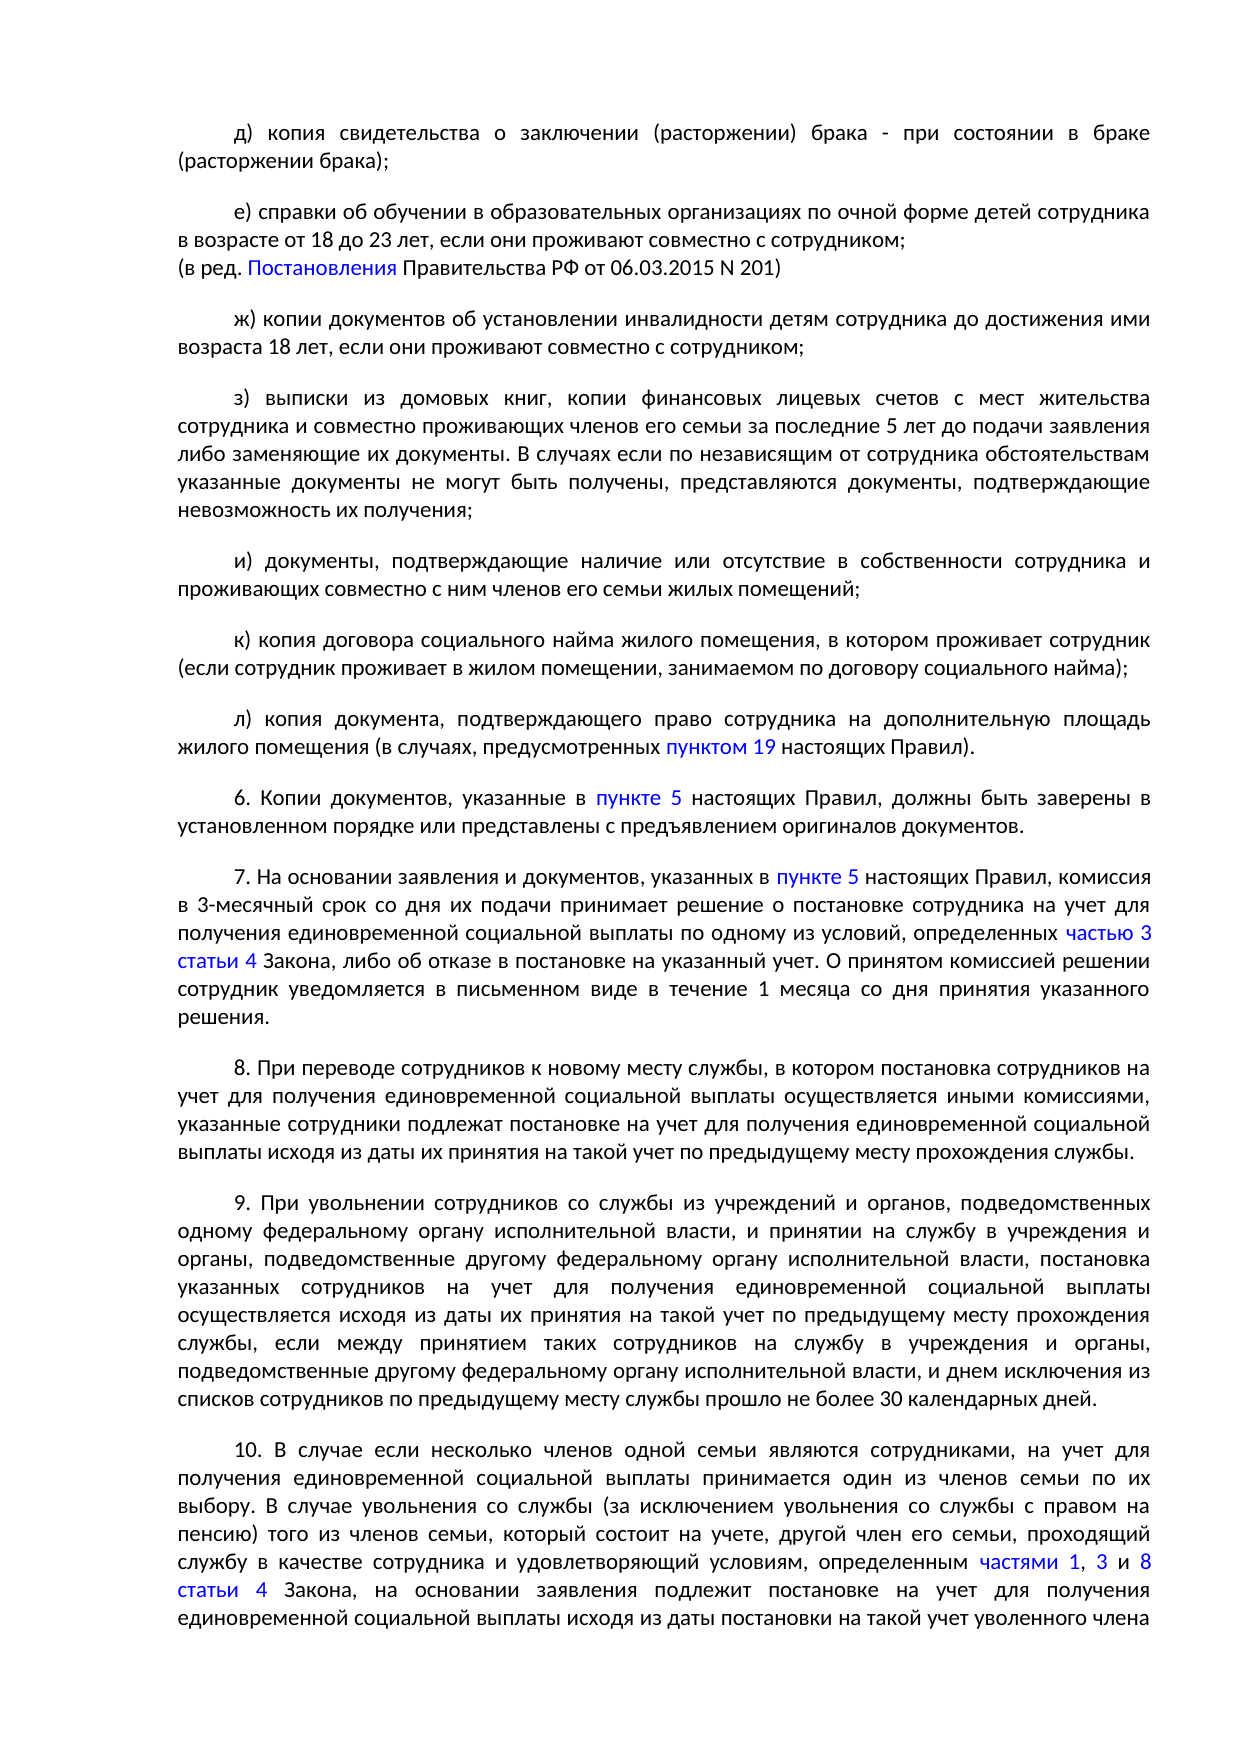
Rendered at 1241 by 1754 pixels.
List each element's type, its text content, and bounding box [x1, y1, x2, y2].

text з) выписки из домовых книг, копии финансовых лицевых счетов с мест жительства сотрудника и совместно проживающих членов его семьи за последние 5 лет до подачи заявления либо заменяющие их документы. В случаях если по независящим от сотрудника обстоятельствам указанные документы не могут быть получены, представляются документы, подтверждающие невозможность их получения; [177, 383, 1152, 523]
text д) копия свидетельства о заключении (расторжении) брака - при состоянии в браке (расторжении брака); [177, 118, 1152, 174]
text 6. Копии документов, указанные в пункте 5 настоящих Правил, должны быть заверены в установленном порядке или представлены с предъявлением оригиналов документов. [177, 783, 1152, 839]
text ж) копии документов об установлении инвалидности детям сотрудника до достижения ими возраста 18 лет, если они проживают совместно с сотрудником; [177, 304, 1152, 360]
text л) копия документа, подтверждающего право сотрудника на дополнительную площадь жилого помещения (в случаях, предусмотренных пунктом 19 настоящих Правил). [177, 704, 1152, 760]
text 7. На основании заявления и документов, указанных в пункте 5 настоящих Правил, комиссия в 3-месячный срок со дня их подачи принимает решение о постановке сотрудника на учет для получения единовременной социальной выплаты по одному из условий, определенных частью 3 статьи 4 Закона, либо об отказе в постановке на указанный учет. О принятом комиссией решении сотрудник уведомляется в письменном виде в течение 1 месяца со дня принятия указанного решения. [177, 862, 1152, 1030]
text е) справки об обучении в образовательных организациях по очной форме детей сотрудника в возрасте от 18 до 23 лет, если они проживают совместно с сотрудником; [177, 197, 1152, 253]
text и) документы, подтверждающие наличие или отсутствие в собственности сотрудника и проживающих совместно с ним членов его семьи жилых помещений; [177, 546, 1152, 602]
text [177, 1435, 1152, 1631]
text к) копия договора социального найма жилого помещения, в котором проживает сотрудник (если сотрудник проживает в жилом помещении, занимаемом по договору социального найма); [177, 625, 1152, 681]
text 9. При увольнении сотрудников со службы из учреждений и органов, подведомственных одному федеральному органу исполнительной власти, и принятии на службу в учреждения и органы, подведомственные другому федеральному органу исполнительной власти, постановка указанных сотрудников на учет для получения единовременной социальной выплаты осуществляется исходя из даты их принятия на такой учет по предыдущему месту прохождения службы, если между принятием таких сотрудников на службу в учреждения и органы, подведомственные другому федеральному органу исполнительной власти, и днем исключения из списков сотрудников по предыдущему месту службы прошло не более 30 календарных дней. [177, 1188, 1152, 1412]
text 8. При переводе сотрудников к новому месту службы, в котором постановка сотрудников на учет для получения единовременной социальной выплаты осуществляется иными комиссиями, указанные сотрудники подлежат постановке на учет для получения единовременной социальной выплаты исходя из даты их принятия на такой учет по предыдущему месту прохождения службы. [177, 1053, 1152, 1165]
text (в ред. Постановления Правительства РФ от 06.03.2015 N 201) [177, 253, 1152, 281]
